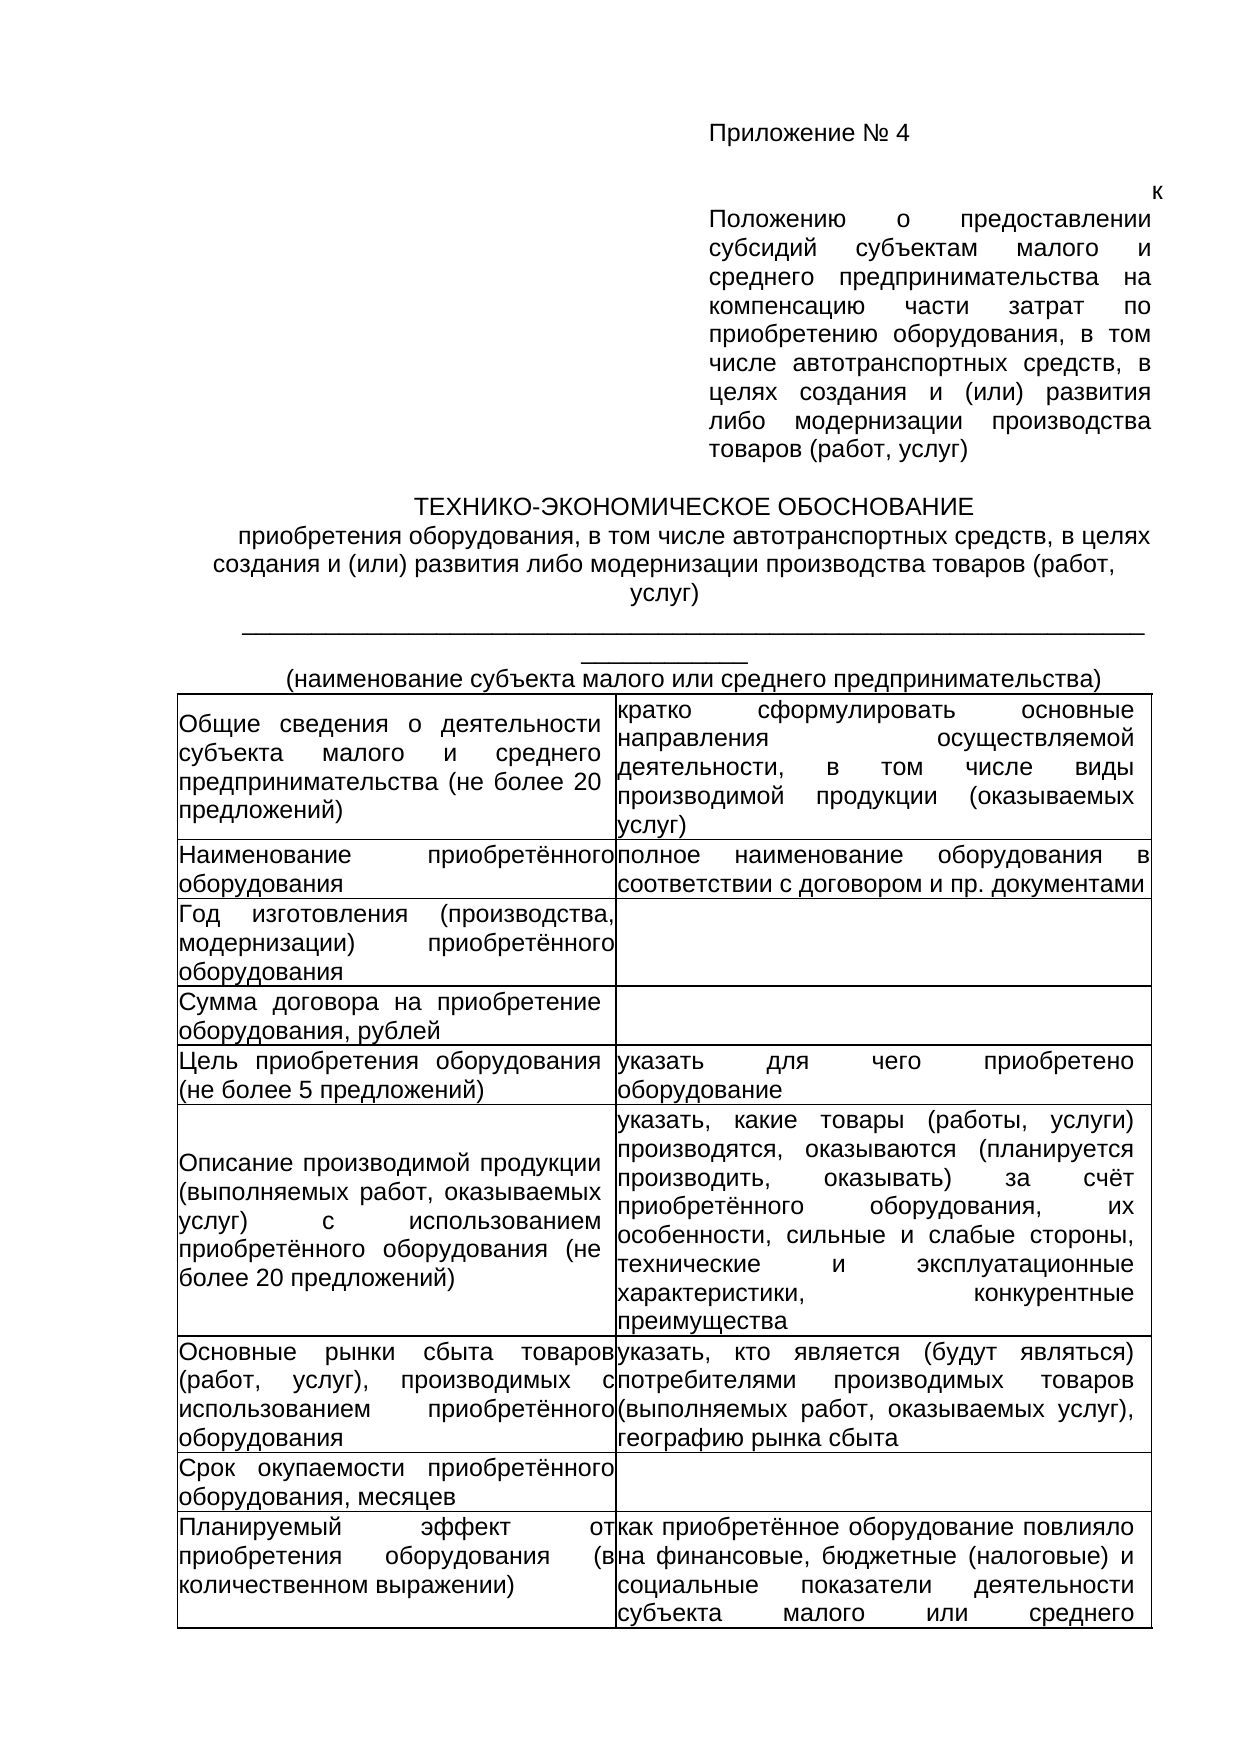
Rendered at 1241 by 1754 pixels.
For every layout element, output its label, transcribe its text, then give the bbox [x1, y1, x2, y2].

table_cell [617, 1453, 1151, 1511]
table_cell [617, 899, 1151, 985]
table_cell Срок окупаемости приобретённого оборудования, месяцев [178, 1453, 615, 1511]
table_header Общие сведения о деятельности субъекта малого и среднего предпринимательства (не более 20 предложений) [178, 695, 615, 838]
table_cell Цель приобретения оборудования (не более 5 предложений) [178, 1046, 615, 1103]
table_cell [617, 987, 1151, 1044]
table_cell Сумма договора на приобретение оборудования, рублей [178, 987, 615, 1044]
text _____________________________________________________________________________ [177, 607, 1152, 664]
table_cell Описание производимой продукции (выполняемых работ, оказываемых услуг) с использованием приобретённого оборудования (не более 20 предложений) [178, 1105, 615, 1335]
text Приложение № 4 [177, 118, 1152, 147]
text приобретения оборудования, в том числе автотранспортных средств, в целях создания и (или) развития либо модернизации производства товаров (работ, услуг) [177, 521, 1152, 607]
text (наименование субъекта малого или среднего предпринимательства) [177, 664, 1152, 693]
table_cell Наименование приобретённого оборудования [178, 840, 615, 897]
table_cell указать для чего приобретено оборудование [617, 1046, 1151, 1103]
table_cell Год изготовления (производства, модернизации) приобретённого оборудования [178, 899, 615, 985]
table_cell указать, какие товары (работы, услуги) производятся, оказываются (планируется производить, оказывать) за счёт приобретённого оборудования, их особенности, сильные и слабые стороны, технические и эксплуатационные характеристики, конкурентные преимущества [617, 1105, 1151, 1335]
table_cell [178, 1512, 615, 1627]
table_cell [617, 1512, 1151, 1627]
text кПоложению о предоставлении субсидий субъектам малого и среднего предпринимательства на компенсацию части затрат по приобретению оборудования, в том числе автотранспортных средств, в целях создания и (или) развития либо модернизации производства товаров (работ, услуг) [709, 176, 1152, 463]
table_cell полное наименование оборудования в соответствии с договором и пр. документами [617, 840, 1151, 897]
table_cell указать, кто является (будут являться) потребителями производимых товаров (выполняемых работ, оказываемых услуг), географию рынка сбыта [617, 1337, 1151, 1452]
table_cell Основные рынки сбыта товаров (работ, услуг), производимых с использованием приобретённого оборудования [178, 1337, 615, 1452]
text ТЕХНИКО-ЭКОНОМИЧЕСКОЕ ОБОСНОВАНИЕ [177, 492, 1152, 521]
table_header кратко сформулировать основные направления осуществляемой деятельности, в том числе виды производимой продукции (оказываемых услуг) [617, 695, 1151, 838]
